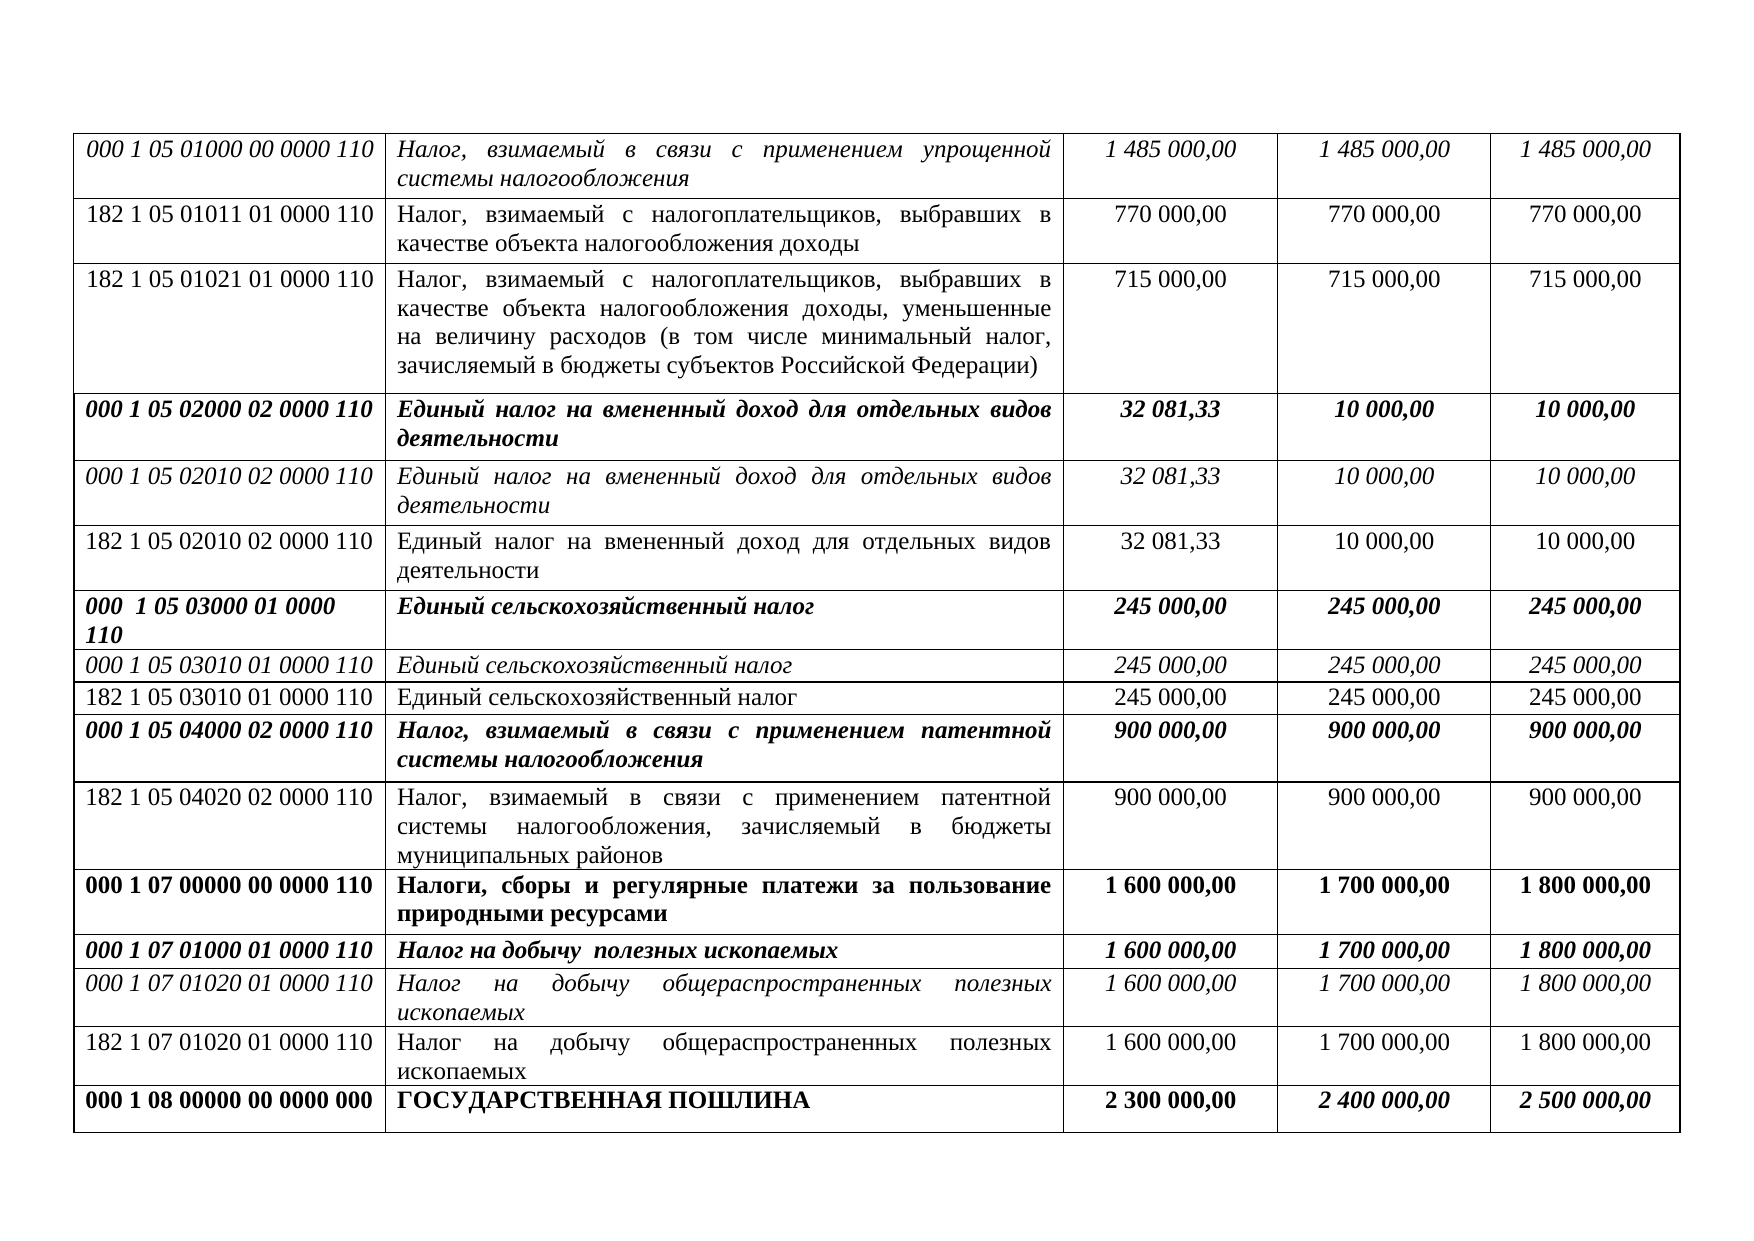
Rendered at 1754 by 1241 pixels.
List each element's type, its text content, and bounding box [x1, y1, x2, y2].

table_cell 245 000,00 [1064, 650, 1277, 681]
table_cell 1 600 000,00 [1064, 1027, 1277, 1084]
table_cell Налог на добычу общераспространенных полезных ископаемых [386, 969, 1063, 1026]
table_cell 245 000,00 [1278, 683, 1490, 714]
table_cell 1 485 000,00 [1491, 134, 1679, 198]
table_cell 182 1 05 03010 01 0000 110 [75, 683, 385, 714]
table_cell 1 800 000,00 [1491, 969, 1679, 1026]
table_cell 1 485 000,00 [1064, 134, 1277, 198]
table_cell 32 081,33 [1064, 461, 1277, 525]
table_cell 245 000,00 [1491, 591, 1679, 649]
table_cell 1 600 000,00 [1064, 870, 1277, 934]
table_cell 182 1 05 04020 02 0000 110 [75, 783, 385, 869]
table_cell Налоги, сборы и регулярные платежи за пользование природными ресурсами [386, 870, 1063, 934]
table_cell 182 1 05 01011 01 0000 110 [74, 199, 385, 263]
table_cell 900 000,00 [1278, 715, 1490, 781]
table_cell 900 000,00 [1278, 783, 1490, 869]
table_cell Налог, взимаемый с налогоплательщиков, выбравших в качестве объекта налогообложения доходы, уменьшенные на величину расходов (в том числе минимальный налог, зачисляемый в бюджеты субъектов Российской Федерации) [386, 264, 1063, 393]
table_cell 000 1 07 00000 00 0000 110 [75, 870, 385, 934]
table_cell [386, 134, 1063, 198]
table_cell 900 000,00 [1491, 783, 1679, 869]
table_cell 245 000,00 [1491, 650, 1679, 681]
table_cell 2 500 000,00 [1491, 1086, 1679, 1132]
table_cell 1 800 000,00 [1491, 1027, 1679, 1084]
table_cell Единый налог на вмененный доход для отдельных видов деятельности [386, 526, 1063, 590]
table_cell 245 000,00 [1278, 591, 1490, 649]
table_cell 900 000,00 [1064, 783, 1277, 869]
table_cell Налог, взимаемый с налогоплательщиков, выбравших в качестве объекта налогообложения доходы [386, 199, 1063, 263]
table_cell 000 1 05 03000 01 0000 110 [75, 591, 385, 649]
table_cell 715 000,00 [1064, 264, 1277, 393]
table_cell Единый сельскохозяйственный налог [386, 650, 1063, 681]
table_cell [74, 134, 385, 198]
table_cell 000 1 05 04000 02 0000 110 [75, 715, 385, 781]
table_cell 1 700 000,00 [1278, 935, 1490, 967]
table_cell 900 000,00 [1064, 715, 1277, 781]
table_cell 32 081,33 [1064, 526, 1277, 590]
table_cell Налог на добычу полезных ископаемых [386, 935, 1063, 967]
table_cell 245 000,00 [1278, 650, 1490, 681]
table_cell Единый налог на вмененный доход для отдельных видов деятельности [386, 394, 1063, 460]
table_cell 770 000,00 [1491, 199, 1679, 263]
table_cell 1 600 000,00 [1064, 935, 1277, 967]
table_cell Единый сельскохозяйственный налог [386, 591, 1063, 649]
table_cell 245 000,00 [1491, 683, 1679, 714]
table_cell 000 1 05 03010 01 0000 110 [75, 650, 385, 681]
table_cell 1 800 000,00 [1491, 870, 1679, 934]
table_cell 715 000,00 [1278, 264, 1490, 393]
table_cell 000 1 05 02000 02 0000 110 [75, 394, 385, 460]
table_cell 10 000,00 [1491, 461, 1679, 525]
table_cell 715 000,00 [1491, 264, 1679, 393]
table_cell 1 700 000,00 [1278, 969, 1490, 1026]
table_cell 245 000,00 [1064, 683, 1277, 714]
table_cell 000 1 07 01020 01 0000 110 [75, 969, 385, 1026]
table_cell 10 000,00 [1278, 526, 1490, 590]
table_cell 1 700 000,00 [1278, 870, 1490, 934]
table_cell Налог, взимаемый в связи с применением патентной системы налогообложения [386, 715, 1063, 781]
table_cell 10 000,00 [1278, 394, 1490, 460]
table_cell 000 1 07 01000 01 0000 110 [75, 935, 385, 967]
table_cell 2 400 000,00 [1278, 1086, 1490, 1132]
table_cell Налог на добычу общераспространенных полезных ископаемых [386, 1027, 1063, 1084]
table_cell 10 000,00 [1278, 461, 1490, 525]
table_cell Единый сельскохозяйственный налог [386, 683, 1063, 714]
table_cell 000 1 08 00000 00 0000 000 [75, 1086, 385, 1132]
table_cell 245 000,00 [1064, 591, 1277, 649]
table_cell 10 000,00 [1491, 526, 1679, 590]
table_cell ГОСУДАРСТВЕННАЯ ПОШЛИНА [386, 1086, 1063, 1132]
table_cell 10 000,00 [1491, 394, 1679, 460]
table_cell Единый налог на вмененный доход для отдельных видов деятельности [386, 461, 1063, 525]
table_cell 1 600 000,00 [1064, 969, 1277, 1026]
table_cell 1 800 000,00 [1491, 935, 1679, 967]
table_cell 32 081,33 [1064, 394, 1277, 460]
table_cell 182 1 05 02010 02 0000 110 [75, 526, 385, 590]
table_cell Налог, взимаемый в связи с применением патентной системы налогообложения, зачисляемый в бюджеты муниципальных районов [386, 783, 1063, 869]
table_cell 000 1 05 02010 02 0000 110 [75, 461, 385, 525]
table_cell 1 700 000,00 [1278, 1027, 1490, 1084]
table_cell 900 000,00 [1491, 715, 1679, 781]
table_cell 2 300 000,00 [1064, 1086, 1277, 1132]
table_cell 770 000,00 [1278, 199, 1490, 263]
table_cell 1 485 000,00 [1278, 134, 1490, 198]
table_cell 182 1 07 01020 01 0000 110 [75, 1027, 385, 1084]
table_cell 182 1 05 01021 01 0000 110 [74, 264, 385, 393]
table_cell 770 000,00 [1064, 199, 1277, 263]
